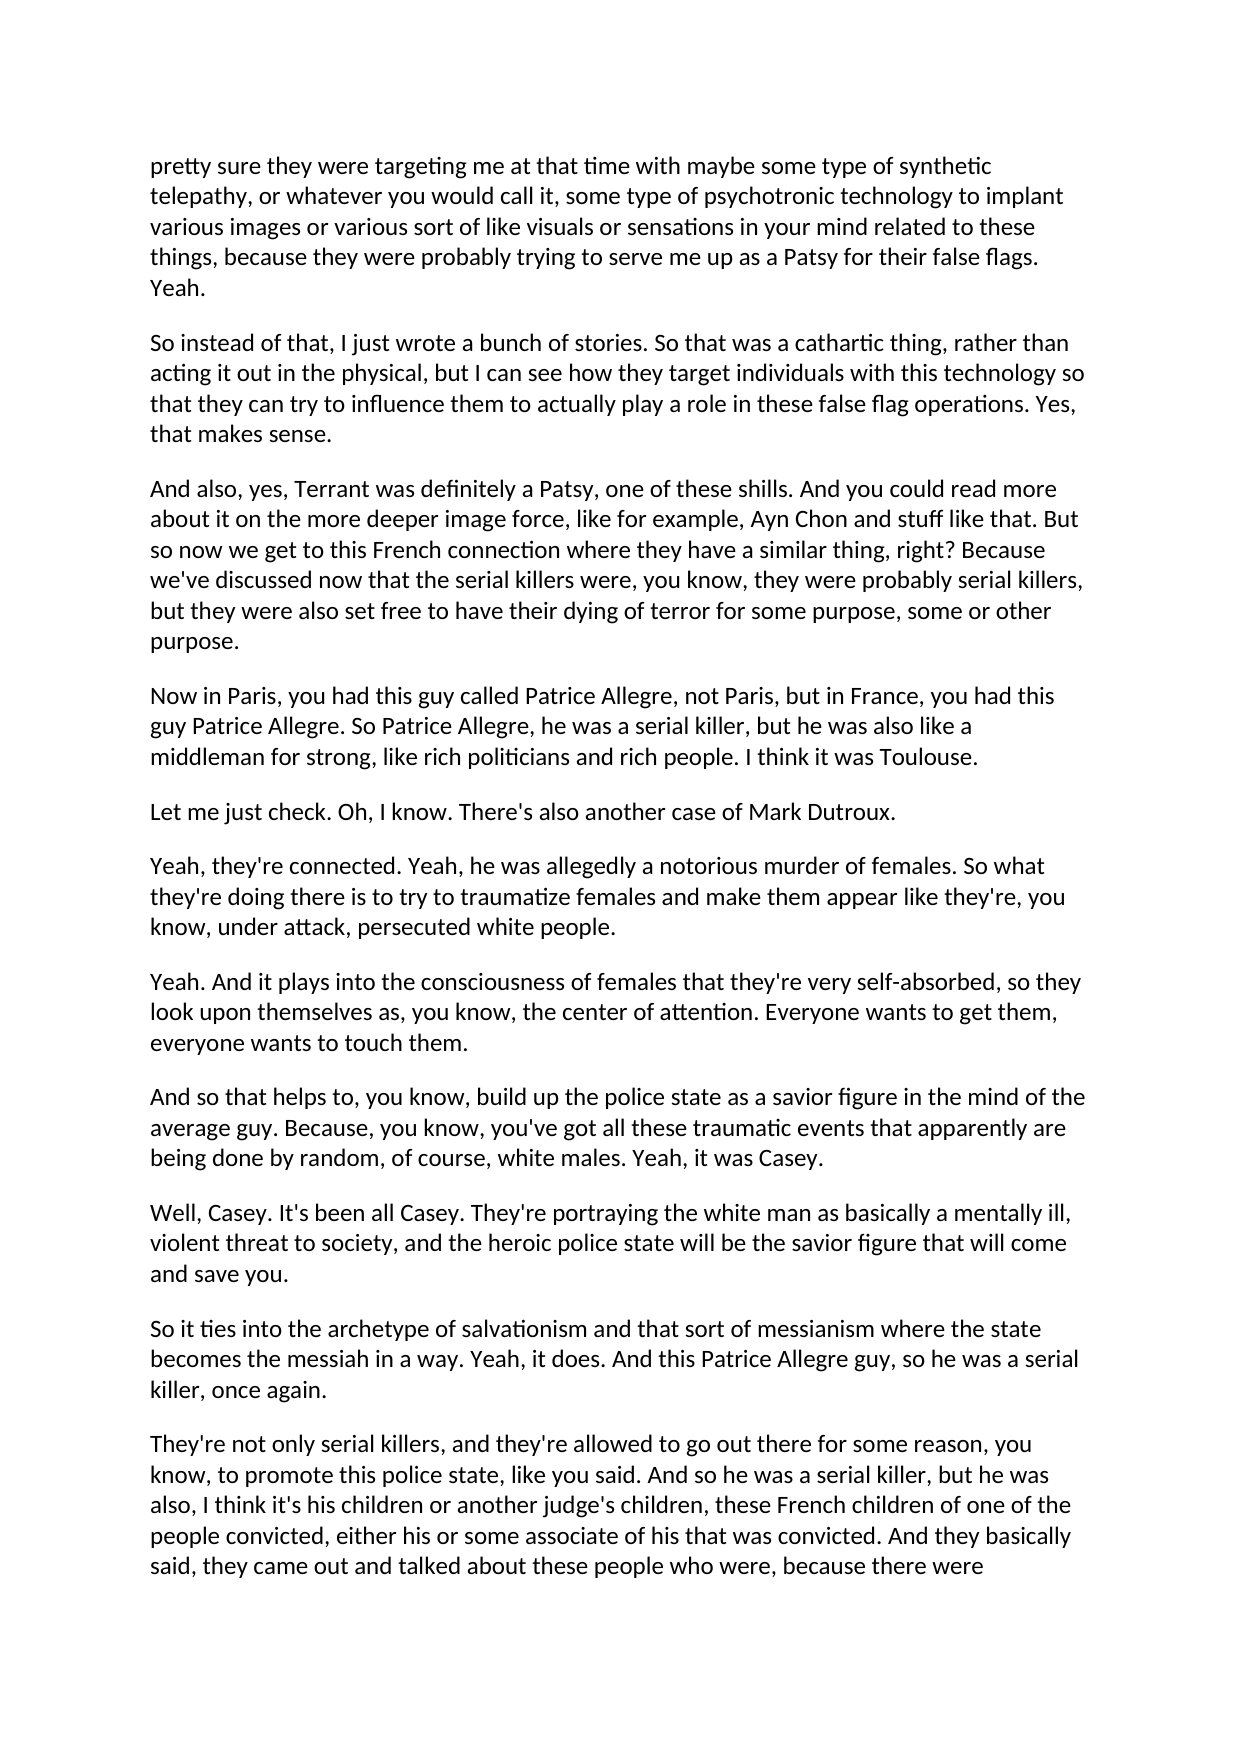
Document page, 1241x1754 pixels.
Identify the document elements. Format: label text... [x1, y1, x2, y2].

text Yeah. And it plays into the consciousness of females that they're very self-absorbed, so they look upon themselves as, you know, the center of attention. Everyone wants to get them, everyone wants to touch them. [150, 966, 1090, 1057]
text And so that helps to, you know, build up the police state as a savior figure in the mind of the average guy. Because, you know, you've got all these traumatic events that apparently are being done by random, of course, white males. Yeah, it was Casey. [150, 1081, 1090, 1173]
text And also, yes, Terrant was definitely a Patsy, one of these shills. And you could read more about it on the more deeper image force, like for example, Ayn Chon and stuff like that. But so now we get to this French connection where they have a similar thing, right? Because we've discussed now that the serial killers were, you know, they were probably serial killers, but they were also set free to have their dying of terror for some purpose, some or other purpose. [150, 473, 1090, 656]
text So instead of that, I just wrote a bunch of stories. So that was a cathartic thing, rather than acting it out in the physical, but I can see how they target individuals with this technology so that they can try to influence them to actually play a role in these false flag operations. Yes, that makes sense. [150, 327, 1090, 449]
text Yeah, they're connected. Yeah, he was allegedly a notorious murder of females. So what they're doing there is to try to traumatize females and make them appear like they're, you know, under attack, persecuted white people. [150, 850, 1090, 942]
text Let me just check. Oh, I know. There's also another case of Mark Dutroux. [150, 796, 1090, 826]
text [150, 1428, 1090, 1581]
text So it ties into the archetype of salvationism and that sort of messianism where the state becomes the messiah in a way. Yeah, it does. And this Patrice Allegre guy, so he was a serial killer, once again. [150, 1313, 1090, 1404]
text Now in Paris, you had this guy called Patrice Allegre, not Paris, but in France, you had this guy Patrice Allegre. So Patrice Allegre, he was a serial killer, but he was also like a middleman for strong, like rich politicians and rich people. I think it was Toulouse. [150, 680, 1090, 772]
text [150, 150, 1090, 303]
text Well, Casey. It's been all Casey. They're portraying the white man as basically a mentally ill, violent threat to society, and the heroic police state will be the savior figure that will come and save you. [150, 1197, 1090, 1289]
